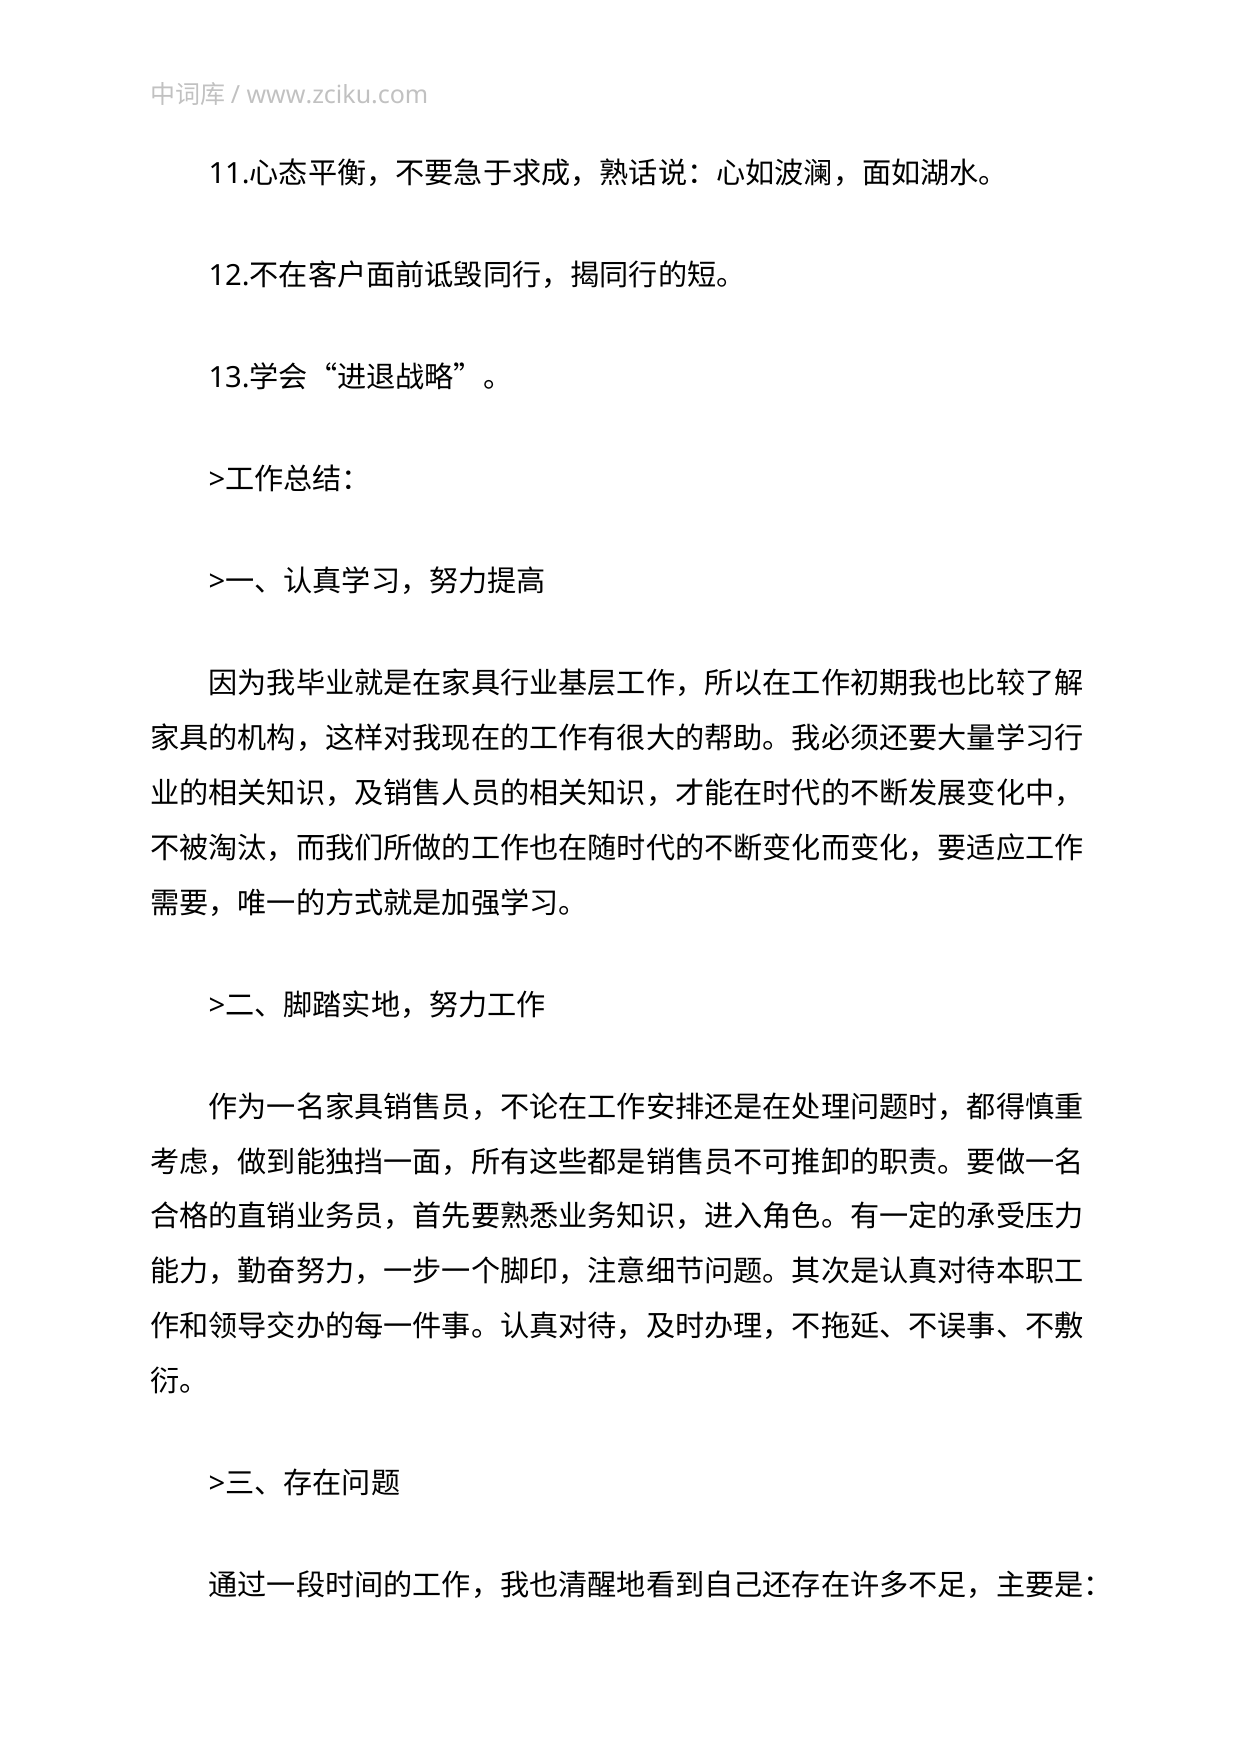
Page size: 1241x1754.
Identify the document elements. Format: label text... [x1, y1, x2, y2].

text 13.学会“进退战略”。 [150, 354, 1090, 396]
text 11.心态平衡，不要急于求成，熟话说：心如波澜，面如湖水。 [150, 150, 1090, 192]
text >一、认真学习，努力提高 [150, 558, 1090, 600]
text 因为我毕业就是在家具行业基层工作，所以在工作初期我也比较了解家具的机构，这样对我现在的工作有很大的帮助。我必须还要大量学习行业的相关知识，及销售人员的相关知识，才能在时代的不断发展变化中，不被淘汰，而我们所做的工作也在随时代的不断变化而变化，要适应工作需要，唯一的方式就是加强学习。 [150, 660, 1090, 922]
text 通过一段时间的工作，我也清醒地看到自己还存在许多不足，主要是： [150, 1561, 1090, 1604]
text 12.不在客户面前诋毁同行，揭同行的短。 [150, 252, 1090, 294]
text >工作总结： [150, 456, 1090, 498]
text >二、脚踏实地，努力工作 [150, 981, 1090, 1024]
text >三、存在问题 [150, 1459, 1090, 1502]
text 作为一名家具销售员，不论在工作安排还是在处理问题时，都得慎重考虑，做到能独挡一面，所有这些都是销售员不可推卸的职责。要做一名合格的直销业务员，首先要熟悉业务知识，进入角色。有一定的承受压力能力，勤奋努力，一步一个脚印，注意细节问题。其次是认真对待本职工作和领导交办的每一件事。认真对待，及时办理，不拖延、不误事、不敷衍。 [150, 1083, 1090, 1400]
